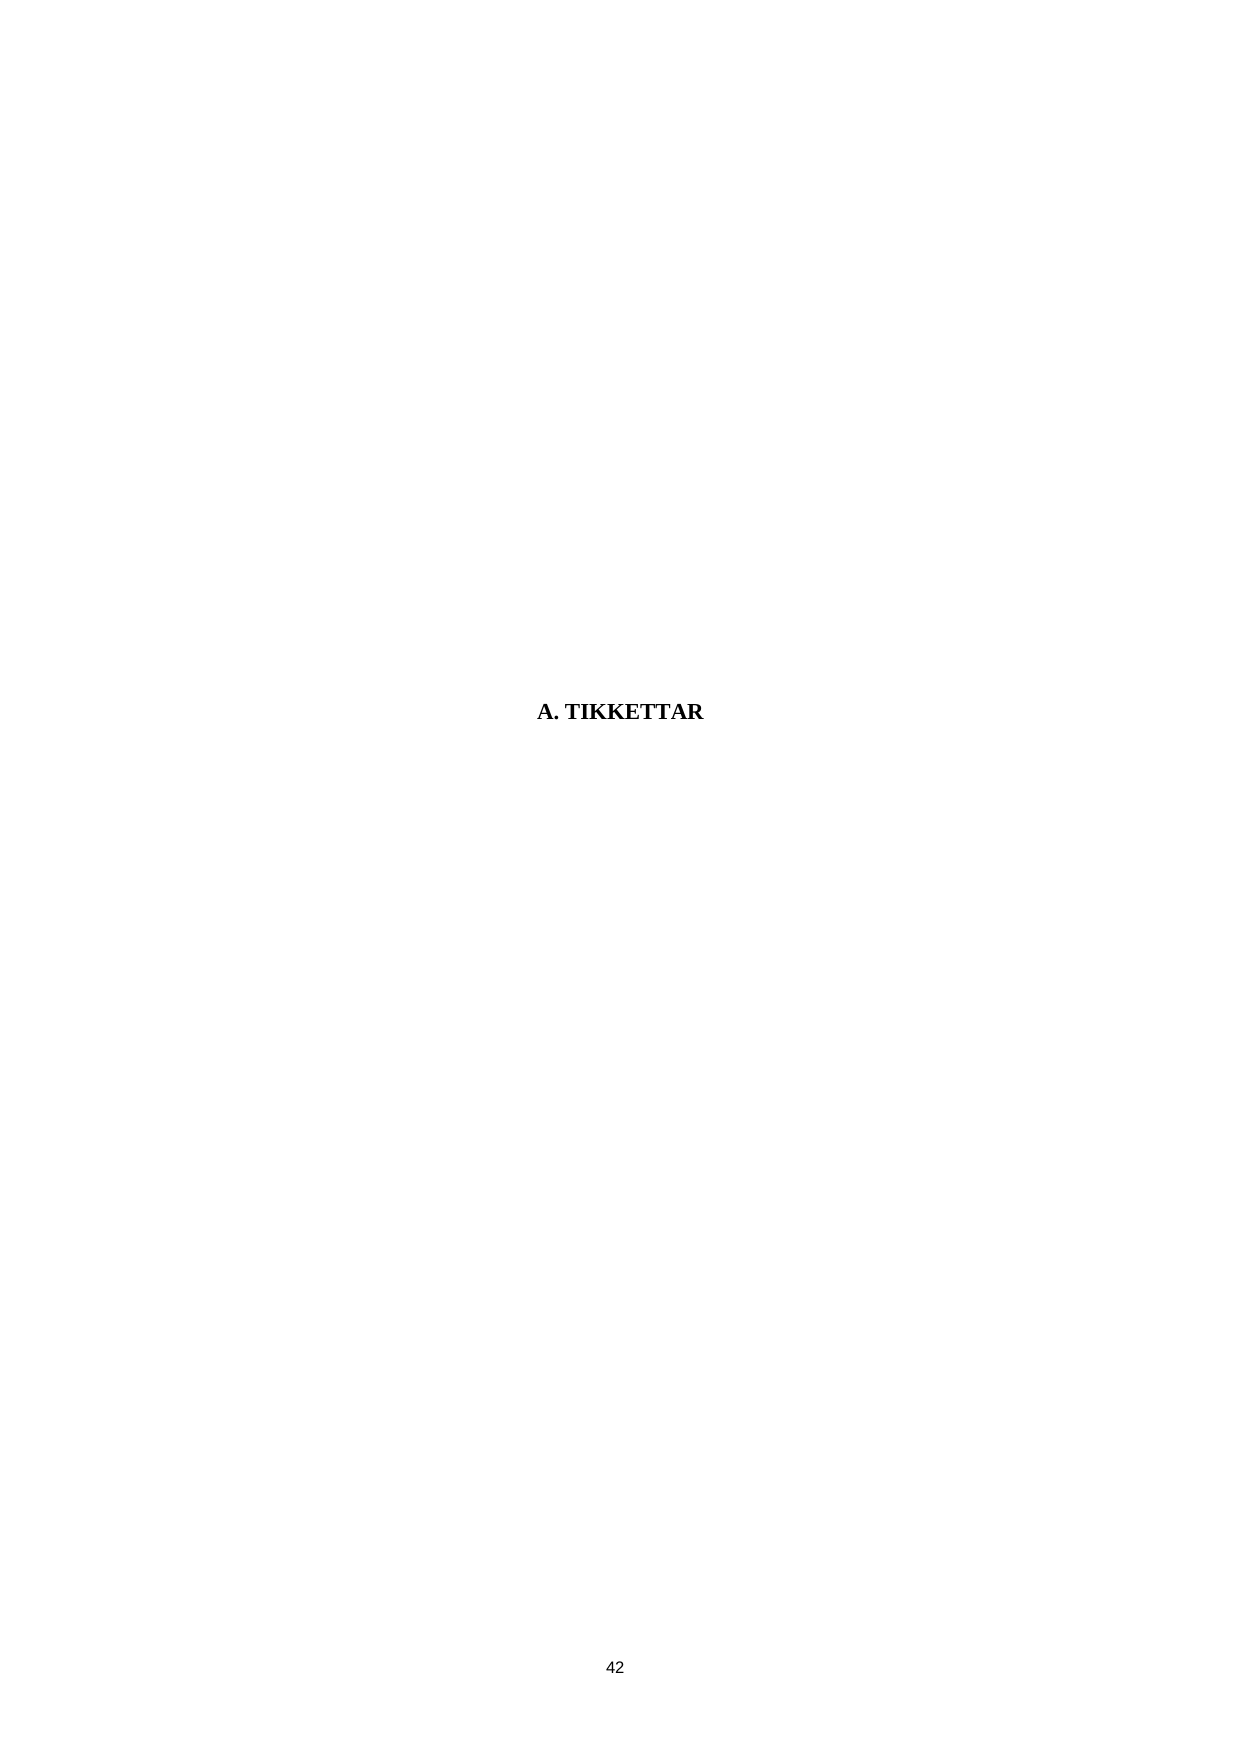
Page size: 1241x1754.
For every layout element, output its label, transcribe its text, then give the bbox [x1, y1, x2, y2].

text A. TIKKETTAR [148, 698, 1092, 724]
